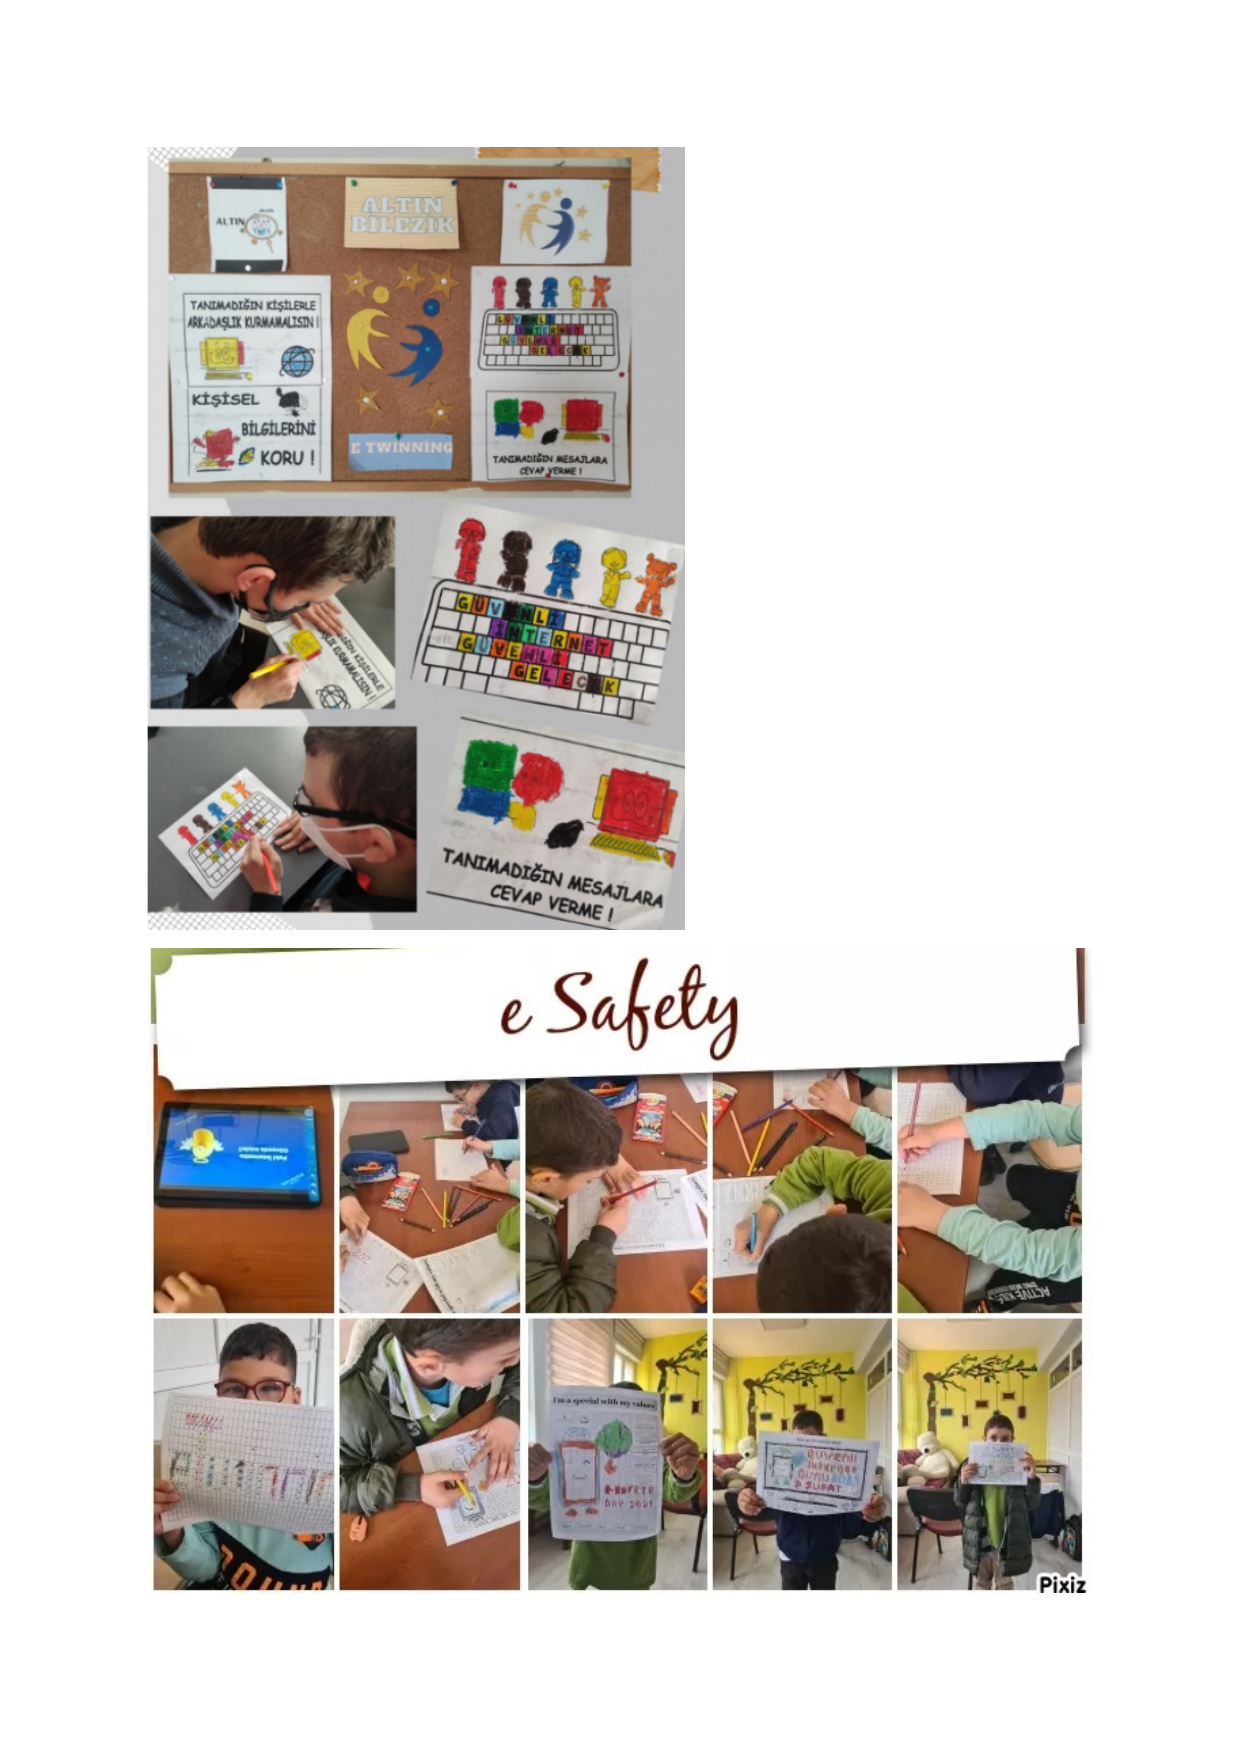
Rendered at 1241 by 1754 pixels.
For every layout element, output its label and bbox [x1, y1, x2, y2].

picture [147, 948, 1093, 1593]
picture [147, 147, 685, 930]
